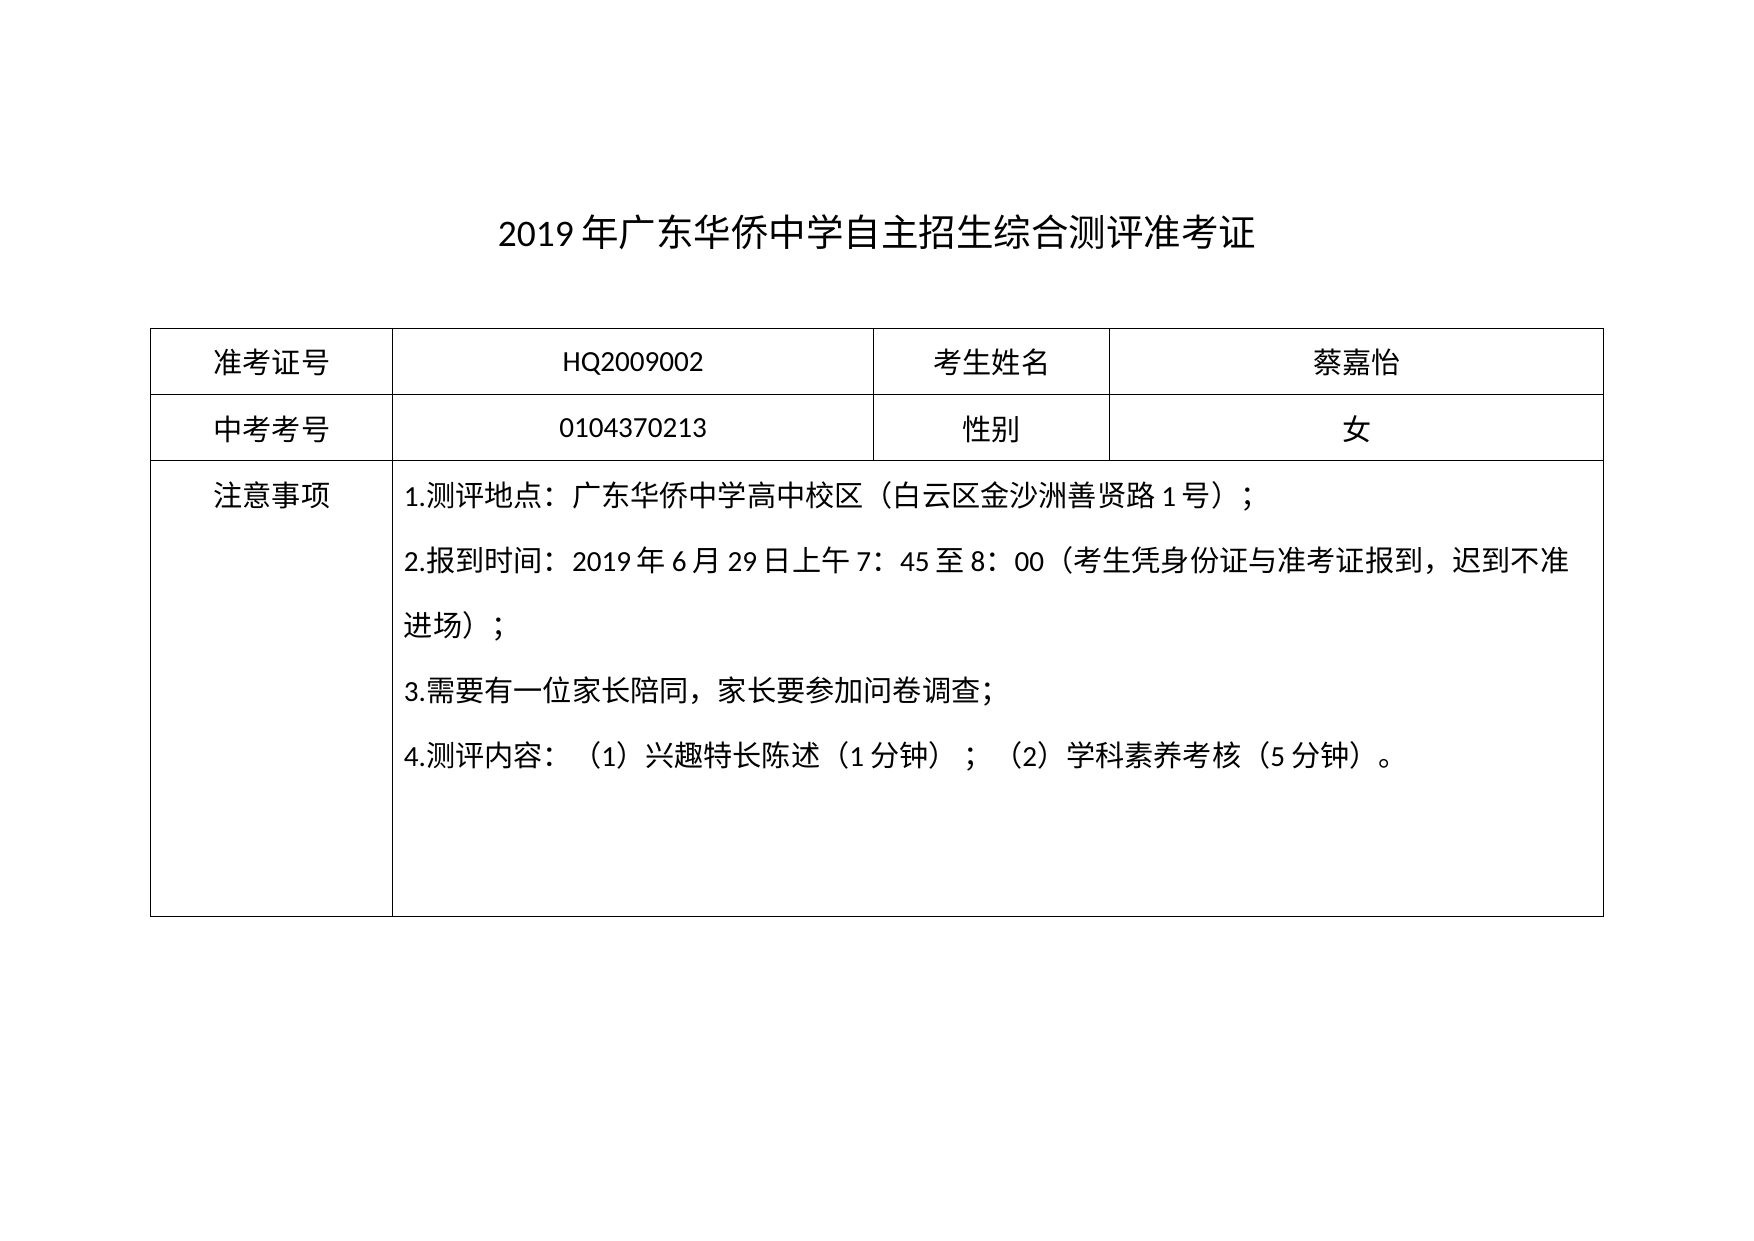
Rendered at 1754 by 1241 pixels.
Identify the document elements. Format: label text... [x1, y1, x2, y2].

text 2019年广东华侨中学自主招生综合测评准考证 [150, 198, 1604, 263]
table_header 蔡嘉怡 [1110, 329, 1603, 394]
table_cell 注意事项 [151, 461, 392, 916]
table_header HQ2009002 [393, 329, 873, 394]
table_header 考生姓名 [874, 329, 1109, 394]
table_cell 0104370213 [393, 395, 873, 460]
table_cell 1.测评地点：广东华侨中学高中校区（白云区金沙洲善贤路1号）； 2.报到时间：2019年6月29日上午7：45至8：00（考生凭身份证与准考证报到，迟到不准进场）； 3.需要有一位家长陪同，家长要参加问卷调查； 4.测评内容：（1）兴趣特长陈述（1分钟） ；（2）学科素养考核（5分钟）。 [393, 461, 1603, 916]
table_cell 女 [1110, 395, 1603, 460]
table_cell 性别 [874, 395, 1109, 460]
table_header 准考证号 [151, 329, 392, 394]
table_cell 中考考号 [151, 395, 392, 460]
